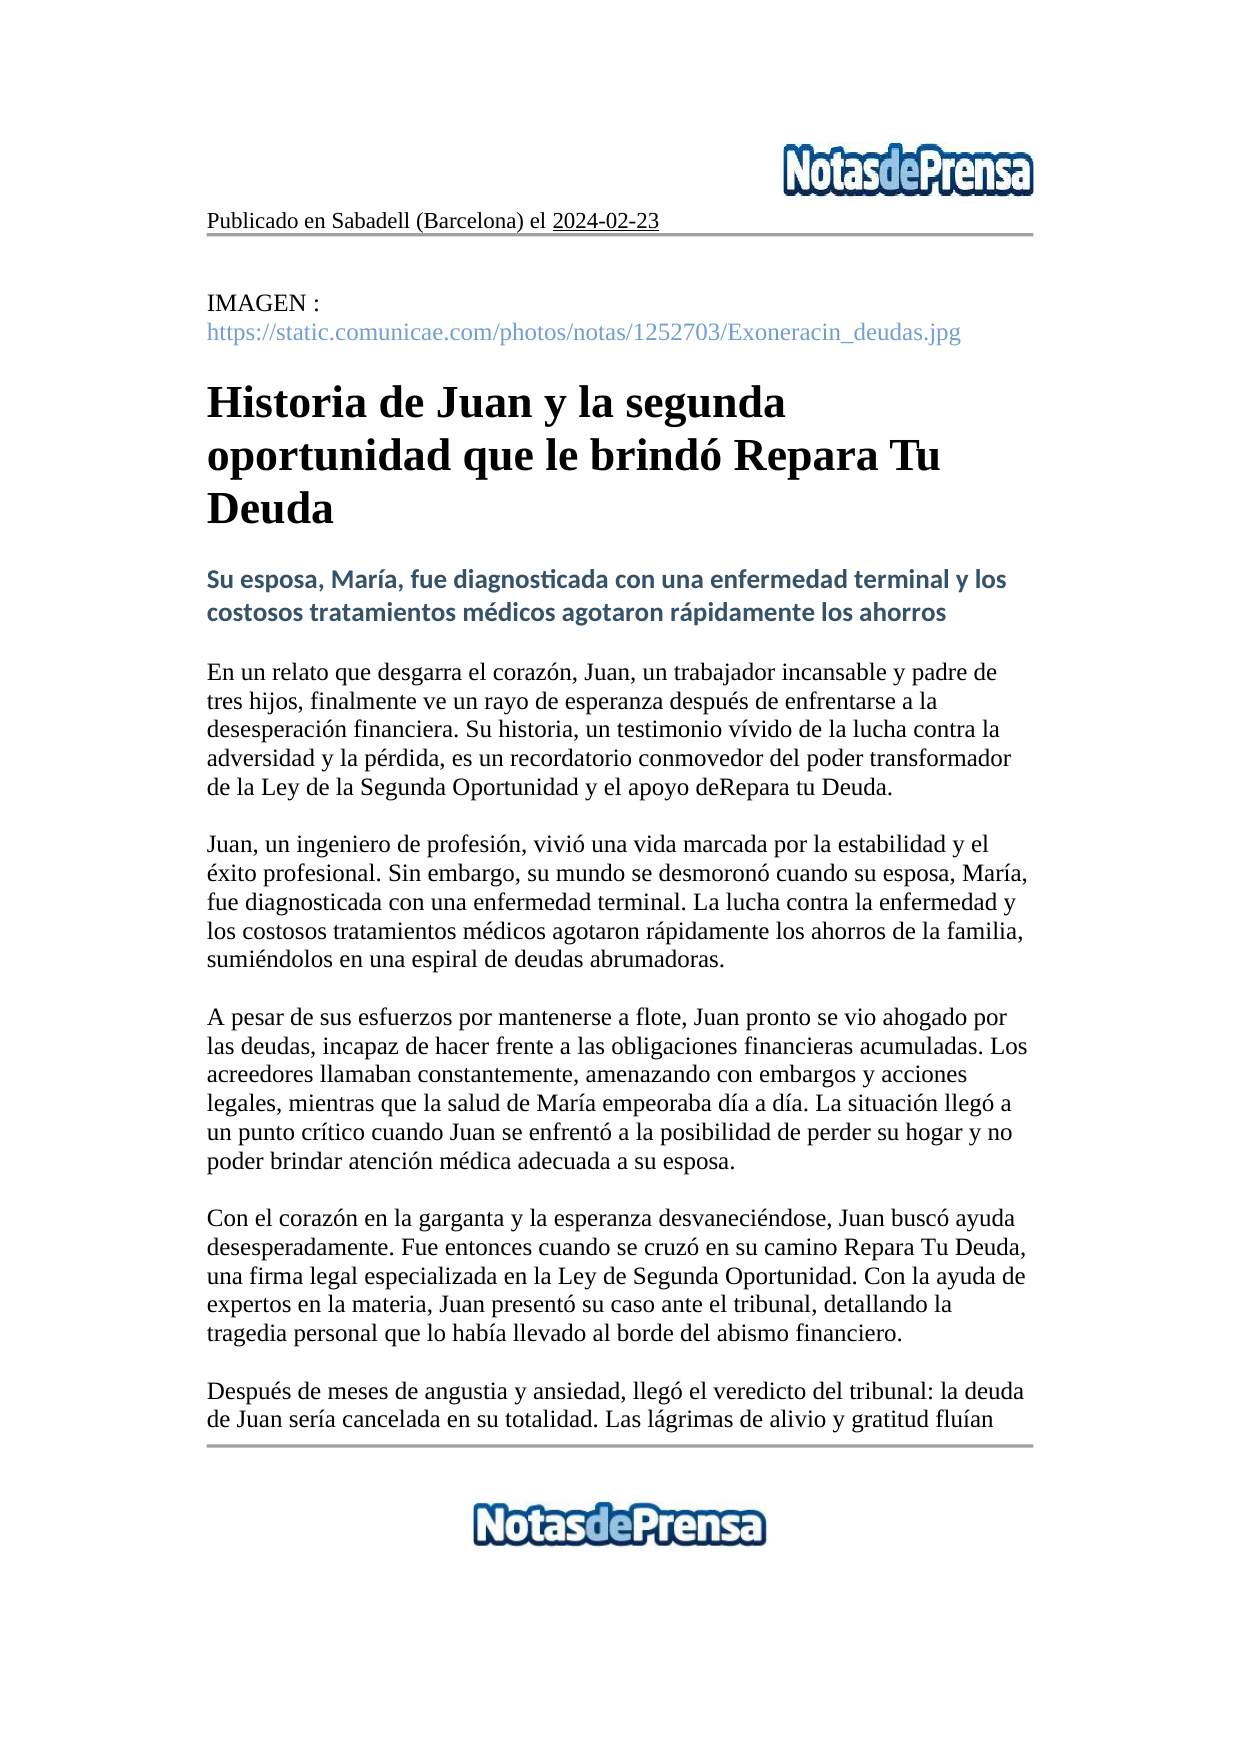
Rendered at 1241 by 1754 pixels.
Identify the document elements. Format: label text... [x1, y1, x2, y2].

text IMAGEN : https://static.comunicae.com/photos/notas/1252703/Exoneracin_deudas.jpg [207, 288, 1033, 346]
subtitle Su esposa, María, fue diagnosticada con una enfermedad terminal y los costosos tratamientos médicos agotaron rápidamente los ahorros [207, 562, 1033, 628]
picture [783, 142, 1034, 199]
picture [473, 1501, 767, 1548]
subtitle Historia de Juan y la segunda oportunidad que le brindó Repara Tu Deuda [207, 375, 1033, 533]
